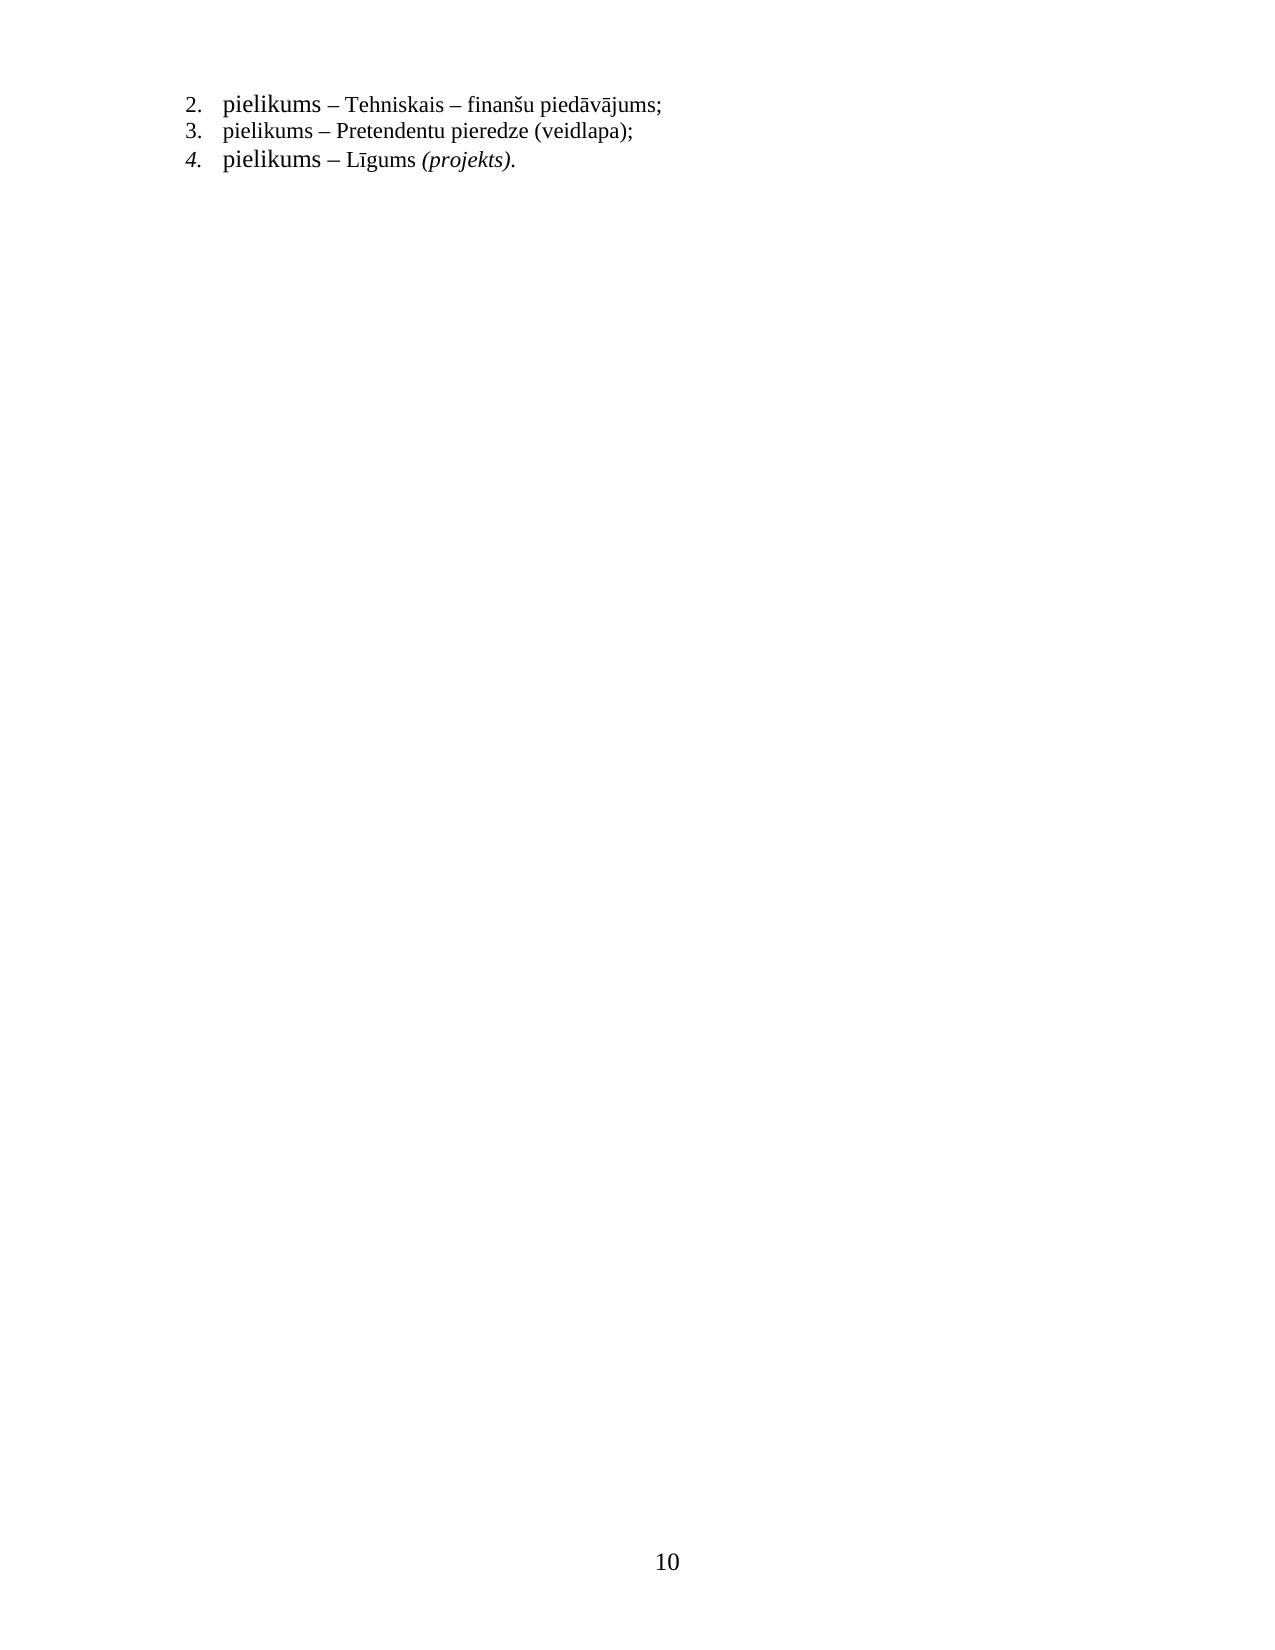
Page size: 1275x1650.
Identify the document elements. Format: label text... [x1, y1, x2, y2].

list pielikums – Līgums (projekts). [185, 144, 1186, 172]
list pielikums – Tehniskais – finanšu piedāvājums; [185, 89, 1186, 117]
list pielikums – Pretendentu pieredze (veidlapa); [185, 117, 1186, 144]
